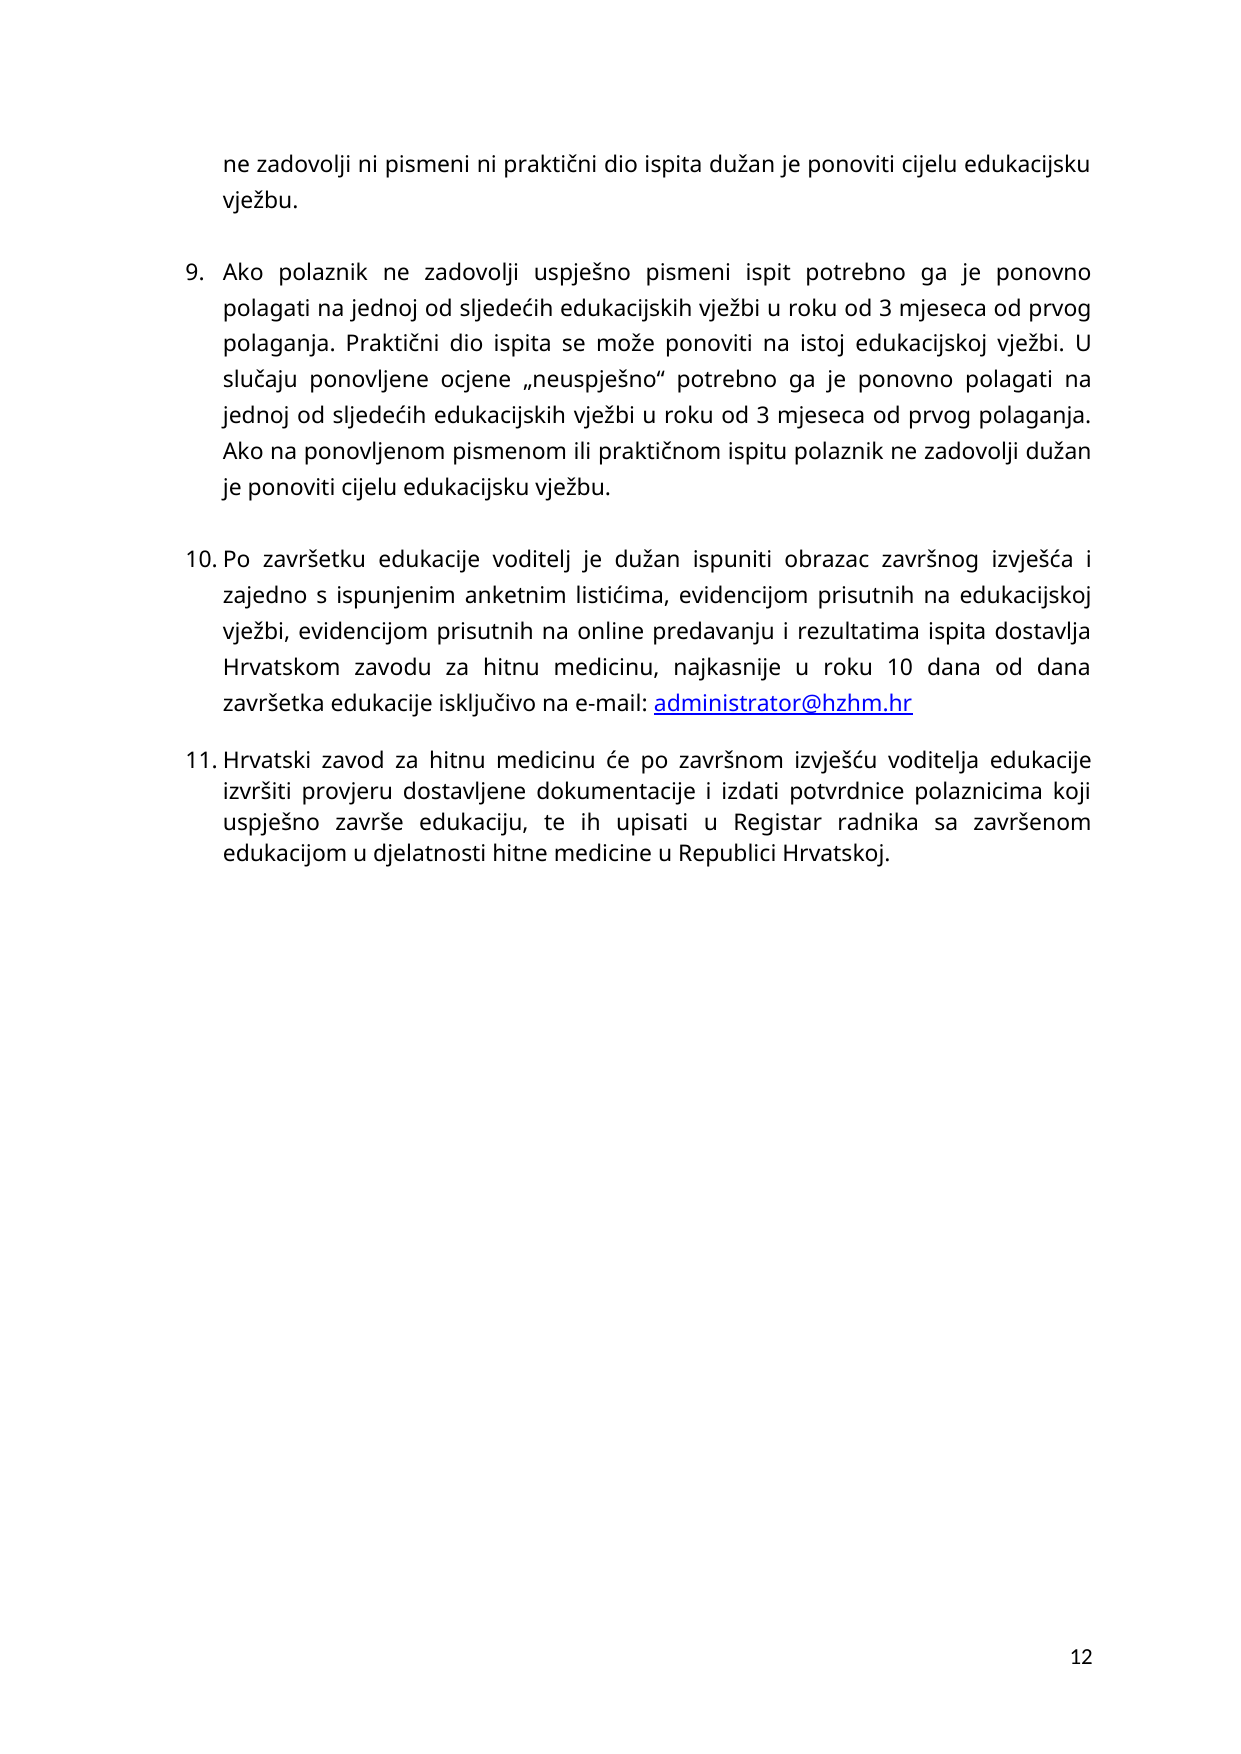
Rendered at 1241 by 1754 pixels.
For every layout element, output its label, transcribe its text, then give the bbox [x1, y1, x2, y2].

list Ako polaznik ne zadovolji uspješno pismeni ispit potrebno ga je ponovno polagati na jednoj od sljedećih edukacijskih vježbi u roku od 3 mjeseca od prvog polaganja. Praktični dio ispita se može ponoviti na istoj edukacijskoj vježbi. U slučaju ponovljene ocjene „neuspješno“ potrebno ga je ponovno polagati na jednoj od sljedećih edukacijskih vježbi u roku od 3 mjeseca od prvog polaganja. Ako na ponovljenom pismenom ili praktičnom ispitu polaznik ne zadovolji dužan je ponoviti cijelu edukacijsku vježbu. [185, 256, 1092, 502]
list Hrvatski zavod za hitnu medicinu će po završnom izvješću voditelja edukacije izvršiti provjeru dostavljene dokumentacije i izdati potvrdnice polaznicima koji uspješno završe edukaciju, te ih upisati u Registar radnika sa završenom edukacijom u djelatnosti hitne medicine u Republici Hrvatskoj. [185, 743, 1092, 868]
list Po završetku edukacije voditelj je dužan ispuniti obrazac završnog izvješća i zajedno s ispunjenim anketnim listićima, evidencijom prisutnih na edukacijskoj vježbi, evidencijom prisutnih na online predavanju i rezultatima ispita dostavlja Hrvatskom zavodu za hitnu medicinu, najkasnije u roku 10 dana od dana završetka edukacije isključivo na e-mail: administrator@hzhm.hr [185, 543, 1092, 718]
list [185, 148, 1092, 215]
